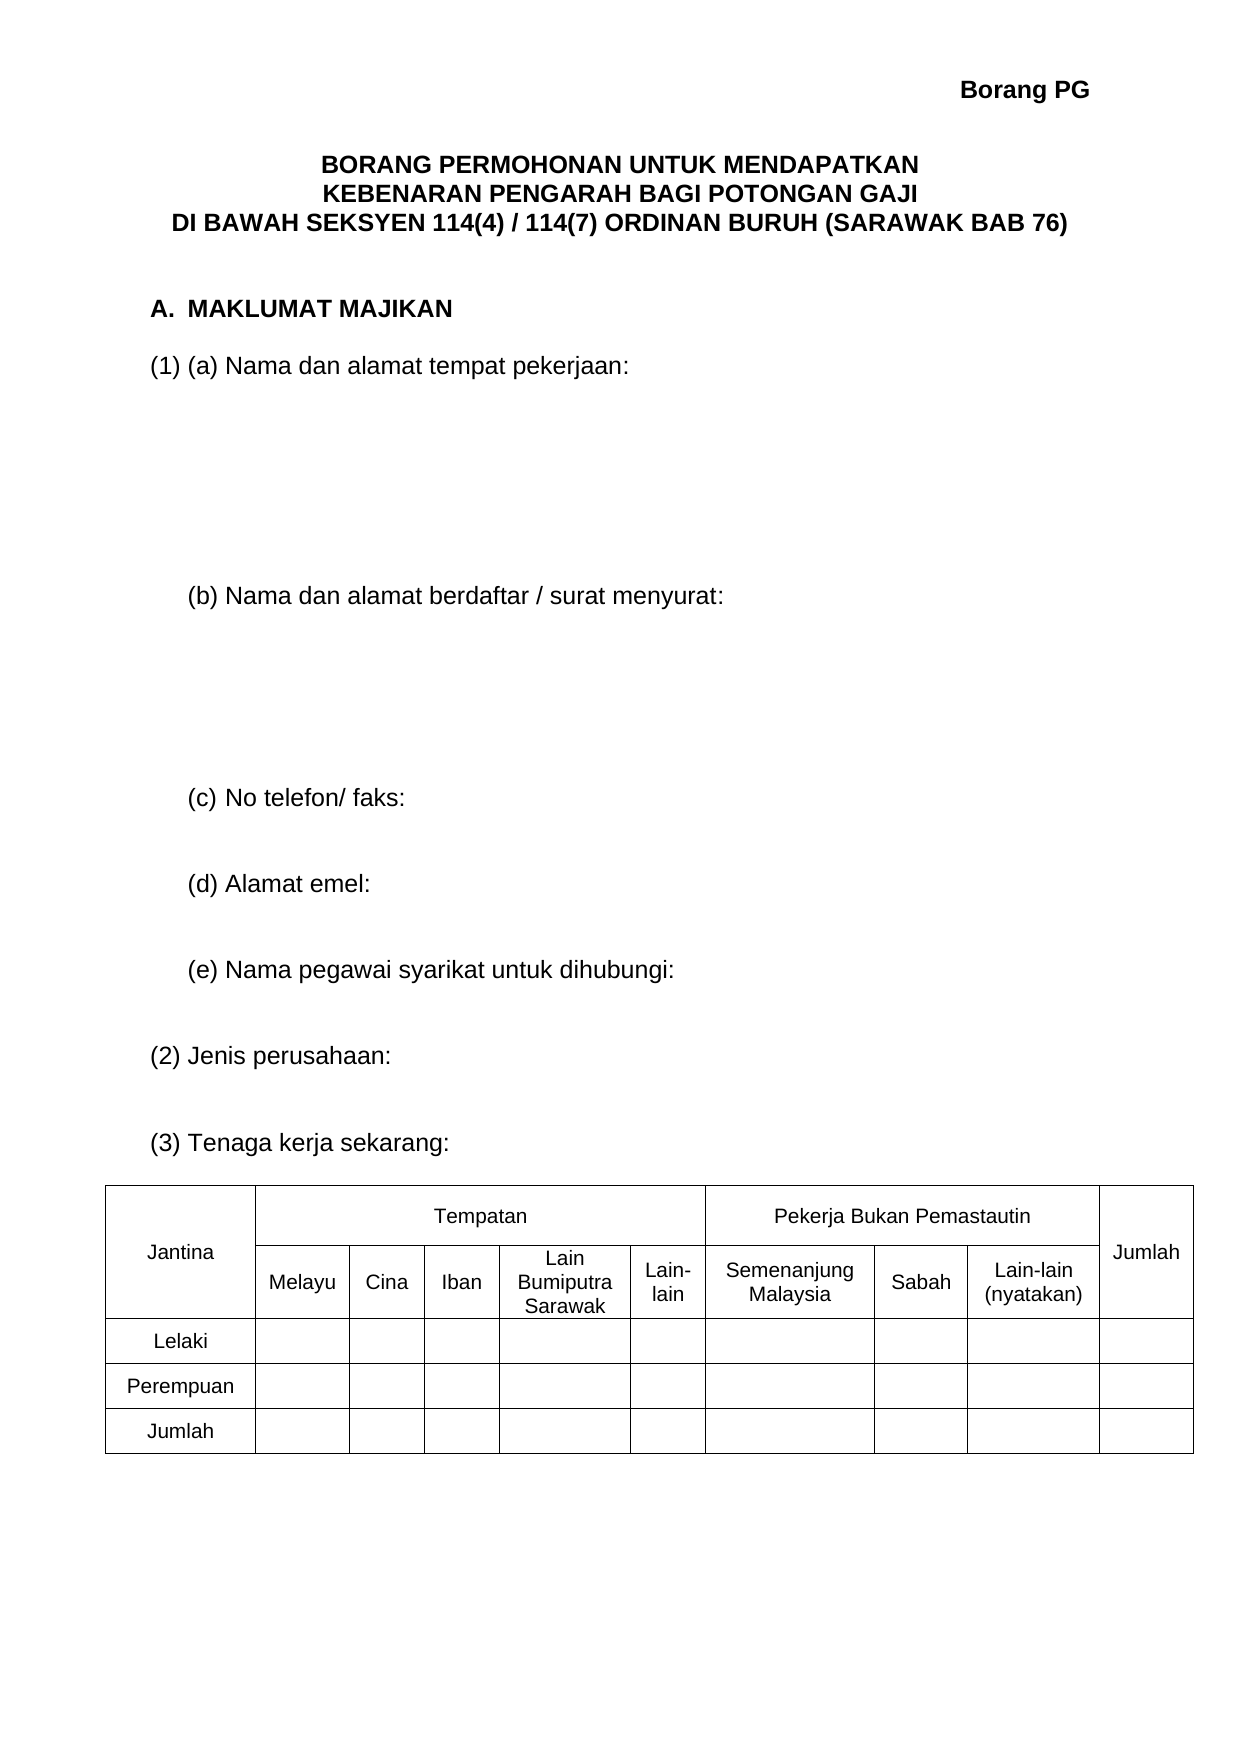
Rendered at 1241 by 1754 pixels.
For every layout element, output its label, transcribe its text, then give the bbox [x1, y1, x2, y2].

table_cell Jumlah [106, 1409, 255, 1453]
table_cell Lelaki [106, 1319, 255, 1363]
table_cell [631, 1409, 705, 1453]
table_cell [256, 1364, 349, 1408]
table_cell [706, 1319, 874, 1363]
table_header Tempatan [256, 1186, 705, 1245]
table_cell [875, 1364, 967, 1408]
table_cell [1100, 1409, 1193, 1453]
list Tenaga kerja sekarang: [150, 1127, 1090, 1156]
table_cell [500, 1364, 630, 1408]
table_header Jumlah [1100, 1186, 1193, 1318]
list (c) No telefon/ faks: [187, 782, 1090, 811]
table_cell [631, 1319, 705, 1363]
list MAKLUMAT MAJIKAN [150, 294, 1090, 322]
table_cell Perempuan [106, 1364, 255, 1408]
list (e) Nama pegawai syarikat untuk dihubungi: [187, 955, 1090, 984]
table_cell Semenanjung Malaysia [706, 1246, 874, 1318]
table_cell [350, 1319, 424, 1363]
table_cell [968, 1364, 1099, 1408]
table_cell [500, 1409, 630, 1453]
table_cell [706, 1364, 874, 1408]
table_cell Cina [350, 1246, 424, 1318]
list (a) Nama dan alamat tempat pekerjaan: [150, 351, 1090, 380]
table_cell [350, 1409, 424, 1453]
table_cell Lain BumiputraSarawak [500, 1246, 630, 1318]
table_header Pekerja Bukan Pemastautin [706, 1186, 1099, 1245]
table_cell Sabah [875, 1246, 967, 1318]
table_cell [256, 1319, 349, 1363]
table_cell Lain-lain [631, 1246, 705, 1318]
table_cell [425, 1364, 499, 1408]
table_cell [425, 1319, 499, 1363]
table_cell Melayu [256, 1246, 349, 1318]
table_cell [706, 1409, 874, 1453]
table_cell Lain-lain (nyatakan) [968, 1246, 1099, 1318]
table_cell [968, 1409, 1099, 1453]
table_cell [425, 1409, 499, 1453]
table_cell [350, 1364, 424, 1408]
list (d) Alamat emel: [187, 869, 1090, 897]
list (b) Nama dan alamat berdaftar / surat menyurat: [187, 581, 1090, 610]
text KEBENARAN PENGARAH BAGI POTONGAN GAJI [150, 179, 1090, 207]
table_cell [1100, 1364, 1193, 1408]
table_header Jantina [106, 1186, 255, 1318]
table_cell Iban [425, 1246, 499, 1318]
table_cell [875, 1319, 967, 1363]
text DI BAWAH SEKSYEN 114(4) / 114(7) ORDINAN BURUH (SARAWAK BAB 76) [150, 207, 1090, 236]
table_cell [256, 1409, 349, 1453]
table_cell [500, 1319, 630, 1363]
text BORANG PERMOHONAN UNTUK MENDAPATKAN [150, 150, 1090, 179]
table_cell [1100, 1319, 1193, 1363]
table_cell [631, 1364, 705, 1408]
table_cell [968, 1319, 1099, 1363]
list Jenis perusahaan: [150, 1041, 1090, 1070]
table_cell [875, 1409, 967, 1453]
